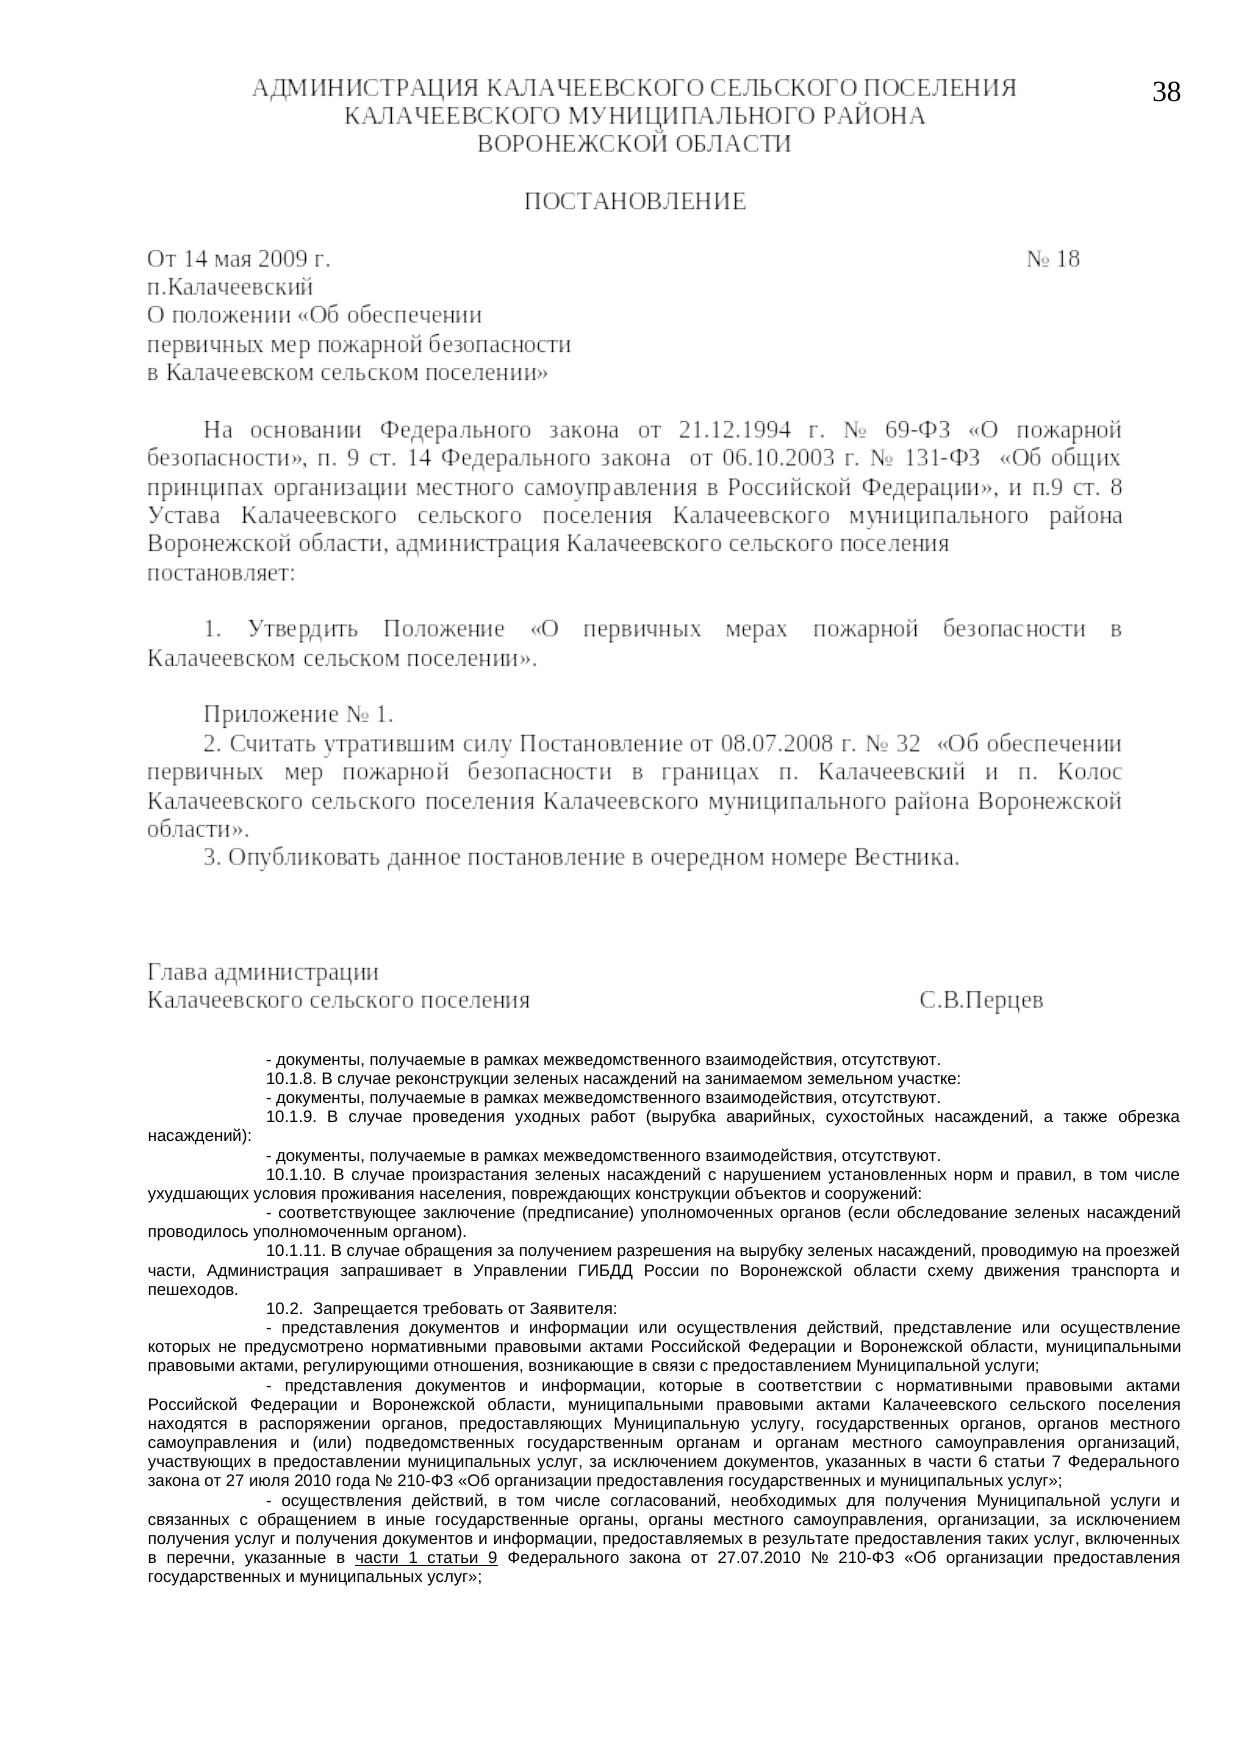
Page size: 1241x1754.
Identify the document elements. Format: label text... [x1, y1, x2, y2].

text - документы, получаемые в рамках межведомственного взаимодействия, отсутствуют. [148, 1088, 1181, 1107]
text - представления документов и информации, которые в соответствии с нормативными правовыми актами Российской Федерации и Воронежской области, муниципальными правовыми актами Калачеевского сельского поселения находятся в распоряжении органов, предоставляющих Муниципальную услугу, государственных органов, органов местного самоуправления и (или) подведомственных государственным органам и органам местного самоуправления организаций, участвующих в предоставлении муниципальных услуг, за исключением документов, указанных в части 6 статьи 7 Федерального закона от 27 июля 2010 года № 210-ФЗ «Об организации предоставления государственных и муниципальных услуг»; [148, 1375, 1181, 1490]
text - документы, получаемые в рамках межведомственного взаимодействия, отсутствуют. [148, 1145, 1181, 1164]
text 10.1.8. В случае реконструкции зеленых насаждений на занимаемом земельном участке: [148, 1069, 1181, 1088]
text 10.1.9. В случае проведения уходных работ (вырубка аварийных, сухостойных насаждений, а также обрезка насаждений): [148, 1107, 1181, 1145]
text - представления документов и информации или осуществления действий, представление или осуществление которых не предусмотрено нормативными правовыми актами Российской Федерации и Воронежской области, муниципальными правовыми актами, регулирующими отношения, возникающие в связи с предоставлением Муниципальной услуги; [148, 1318, 1181, 1375]
text 10.1.10. В случае произрастания зеленых насаждений с нарушением установленных норм и правил, в том числе ухудшающих условия проживания населения, повреждающих конструкции объектов и сооружений: [148, 1164, 1181, 1203]
text - соответствующее заключение (предписание) уполномоченных органов (если обследование зеленых насаждений проводилось уполномоченным органом). [148, 1203, 1181, 1241]
text 10.1.11. В случае обращения за получением разрешения на вырубку зеленых насаждений, проводимую на проезжей части, Администрация запрашивает в Управлении ГИБДД России по Воронежской области схему движения транспорта и пешеходов. [148, 1241, 1181, 1299]
text 10.2. Запрещается требовать от Заявителя: [148, 1299, 1181, 1318]
text - осуществления действий, в том числе согласований, необходимых для получения Муниципальной услуги и связанных с обращением в иные государственные органы, органы местного самоуправления, организации, за исключением получения услуг и получения документов и информации, предоставляемых в результате предоставления таких услуг, включенных в перечни, указанные в части 1 статьи 9 Федерального закона от 27.07.2010 № 210-ФЗ «Об организации предоставления государственных и муниципальных услуг»; [148, 1490, 1181, 1586]
text - документы, получаемые в рамках межведомственного взаимодействия, отсутствуют. [148, 1049, 1181, 1069]
